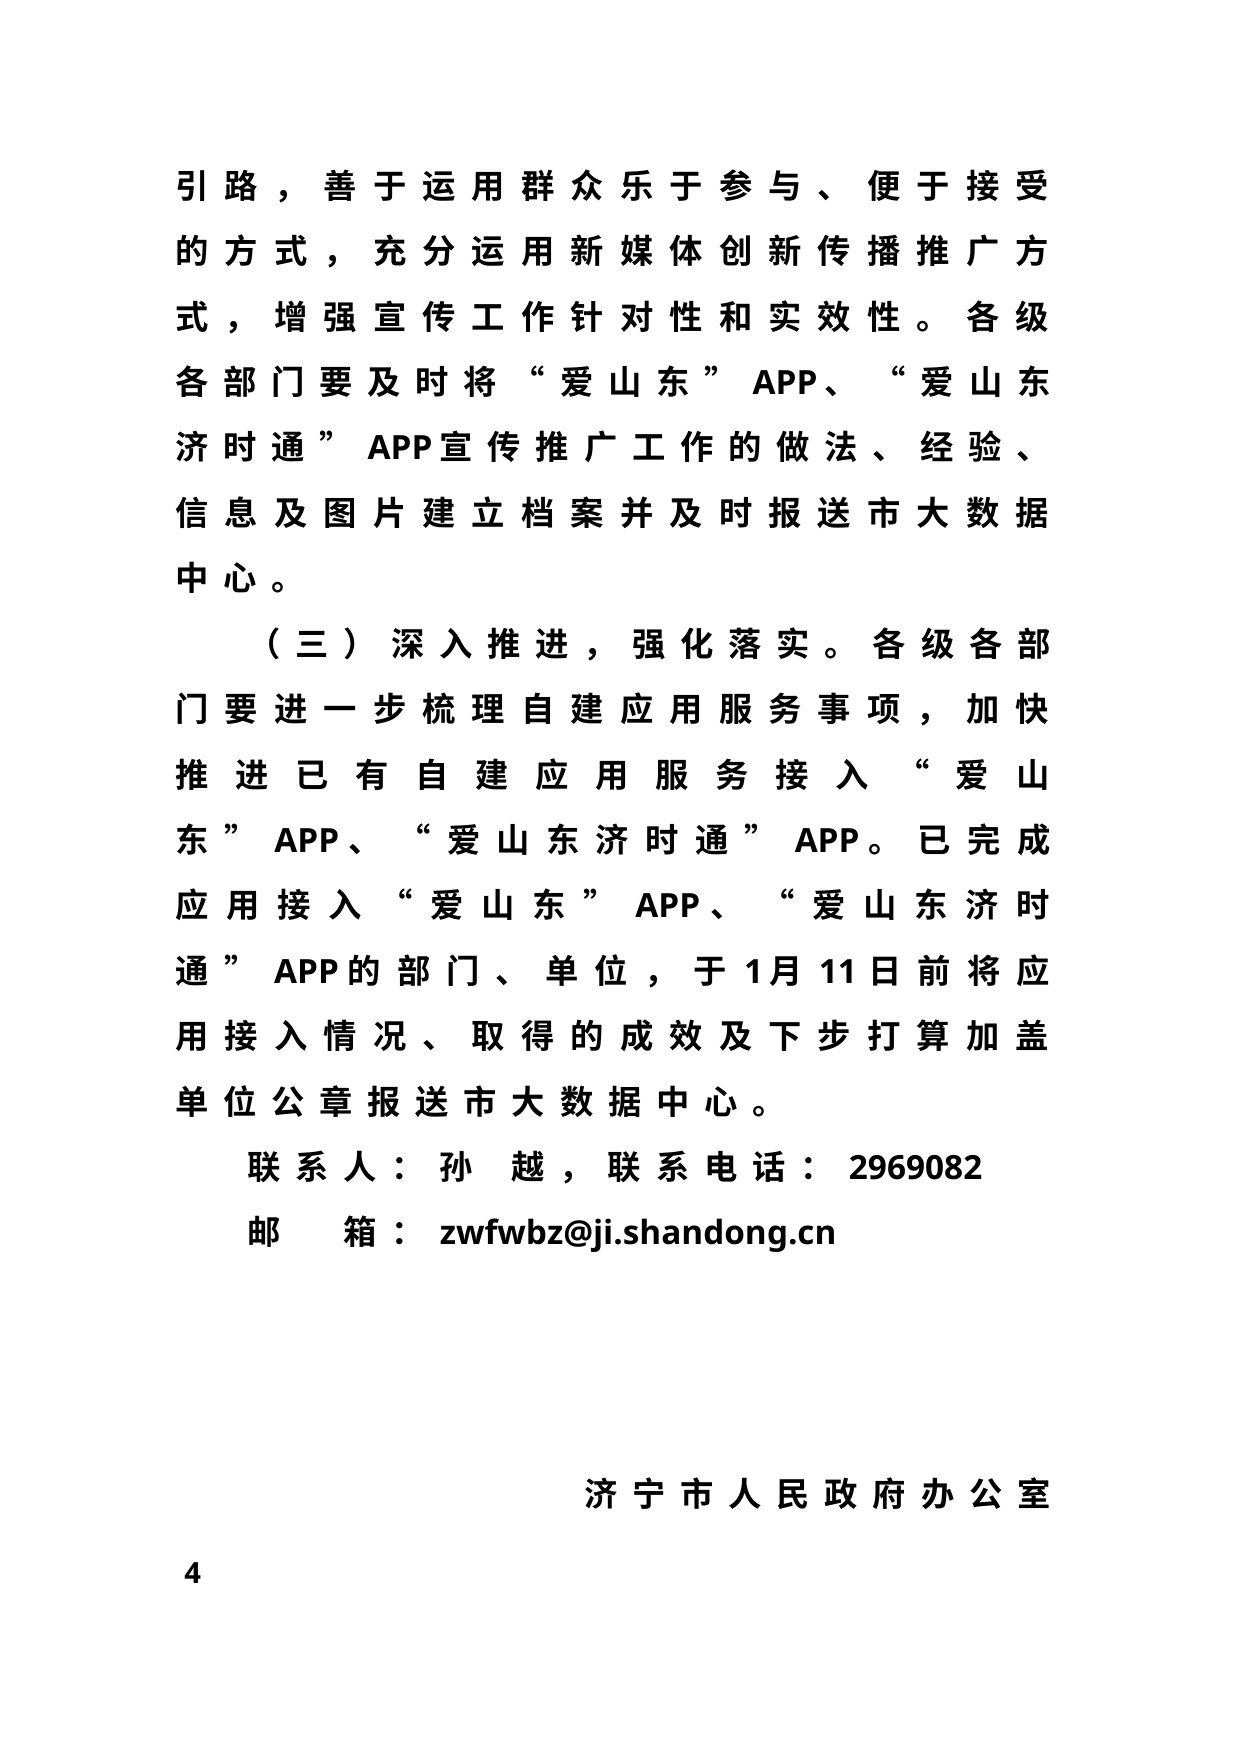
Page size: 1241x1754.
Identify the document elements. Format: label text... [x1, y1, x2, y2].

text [175, 151, 1065, 609]
text （三）深入推进，强化落实。各级各部门要进一步梳理自建应用服务事项，加快推进已有自建应用服务接入“爱山东”APP、“爱山东济时通”APP。已完成应用接入“爱山东”APP、“爱山东济时通”APP的部门、单位，于1月11日前将应用接入情况、取得的成效及下步打算加盖单位公章报送市大数据中心。 [175, 609, 1065, 1132]
text 济宁市人民政府办公室 [175, 1459, 1065, 1525]
text 联系人：孙 越，联系电话：2969082 [175, 1132, 1065, 1198]
text 邮 箱：zwfwbz@ji.shandong.cn [175, 1198, 1065, 1263]
